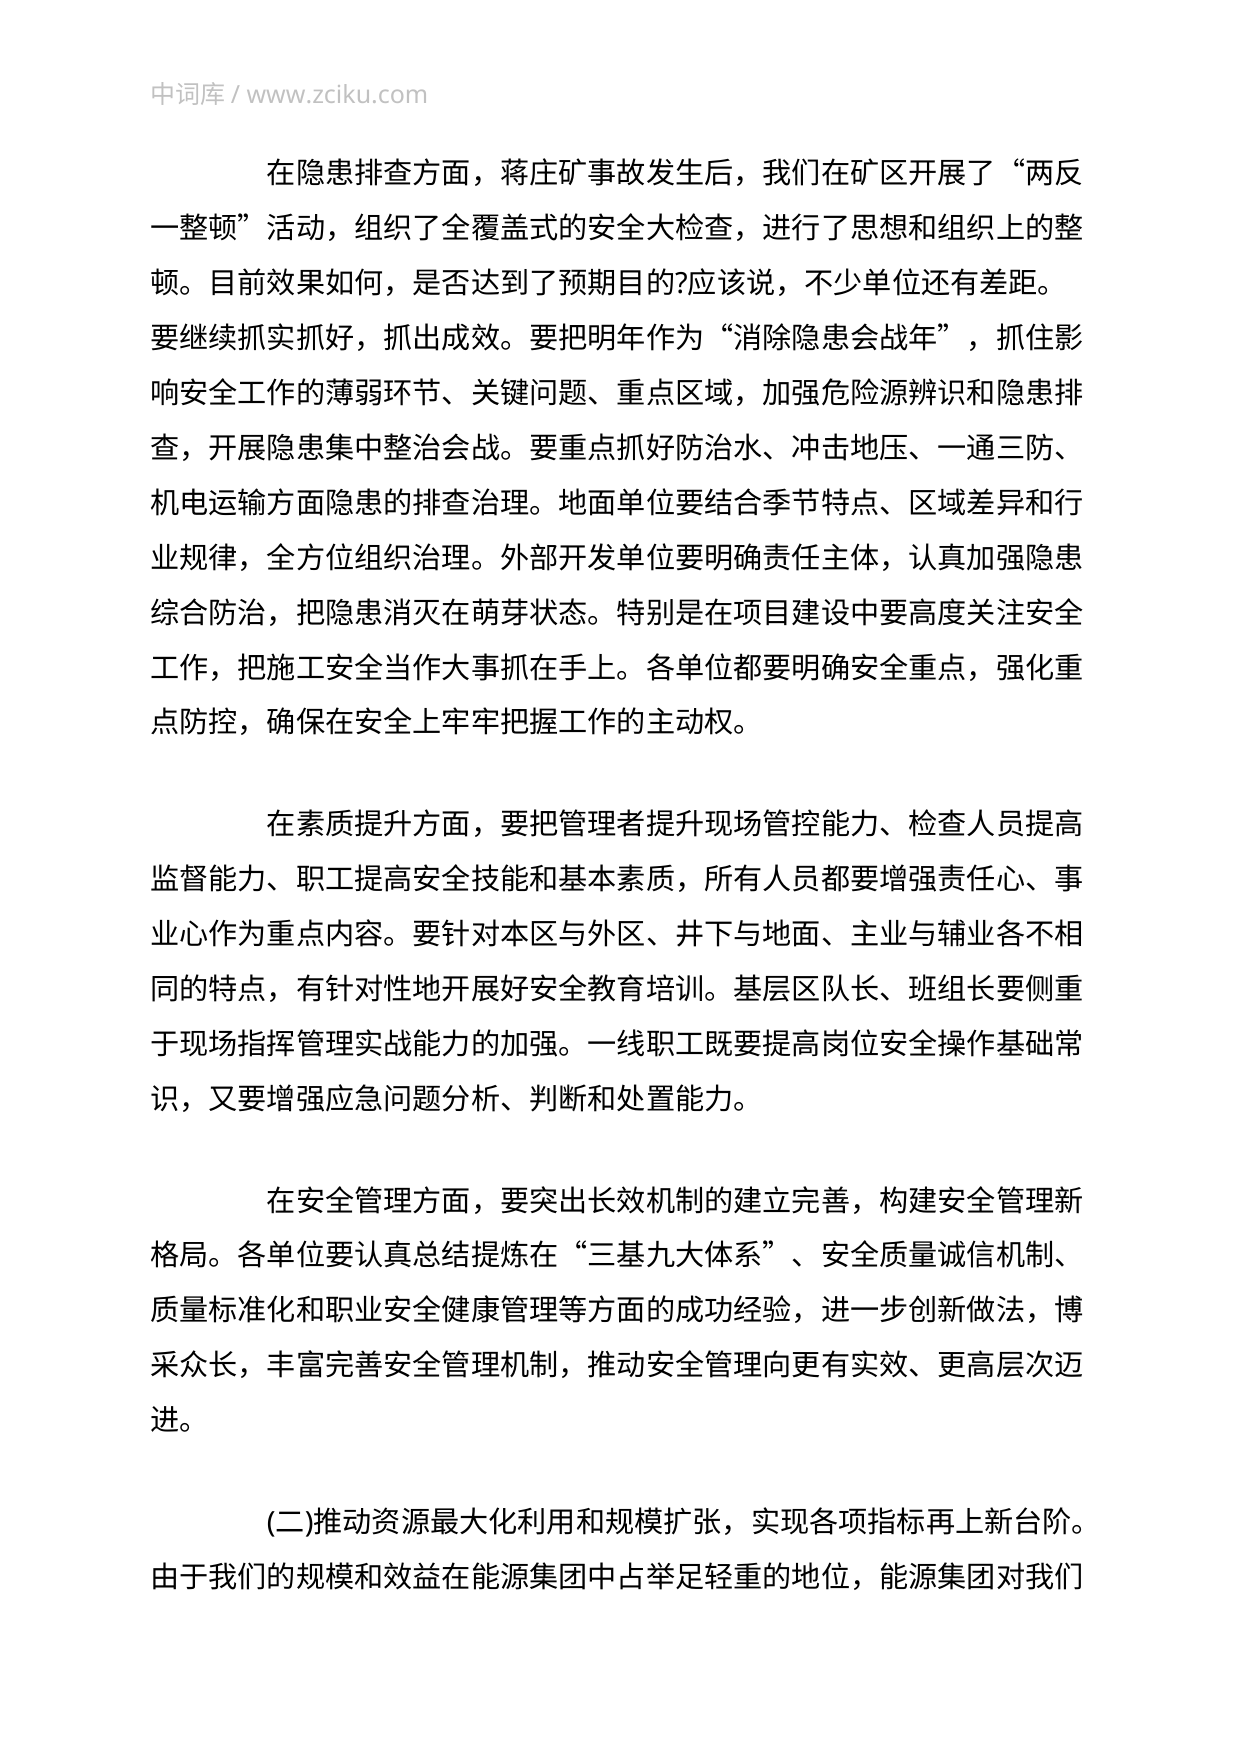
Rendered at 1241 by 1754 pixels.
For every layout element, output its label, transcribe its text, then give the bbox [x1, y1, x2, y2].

text 在素质提升方面，要把管理者提升现场管控能力、检查人员提高监督能力、职工提高安全技能和基本素质，所有人员都要增强责任心、事业心作为重点内容。要针对本区与外区、井下与地面、主业与辅业各不相同的特点，有针对性地开展好安全教育培训。基层区队长、班组长要侧重于现场指挥管理实战能力的加强。一线职工既要提高岗位安全操作基础常识，又要增强应急问题分析、判断和处置能力。 [150, 801, 1090, 1118]
text 在隐患排查方面，蒋庄矿事故发生后，我们在矿区开展了“两反一整顿”活动，组织了全覆盖式的安全大检查，进行了思想和组织上的整顿。目前效果如何，是否达到了预期目的?应该说，不少单位还有差距。要继续抓实抓好，抓出成效。要把明年作为“消除隐患会战年”，抓住影响安全工作的薄弱环节、关键问题、重点区域，加强危险源辨识和隐患排查，开展隐患集中整治会战。要重点抓好防治水、冲击地压、一通三防、机电运输方面隐患的排查治理。地面单位要结合季节特点、区域差异和行业规律，全方位组织治理。外部开发单位要明确责任主体，认真加强隐患综合防治，把隐患消灭在萌芽状态。特别是在项目建设中要高度关注安全工作，把施工安全当作大事抓在手上。各单位都要明确安全重点，强化重点防控，确保在安全上牢牢把握工作的主动权。 [150, 150, 1090, 741]
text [150, 1498, 1090, 1596]
text 在安全管理方面，要突出长效机制的建立完善，构建安全管理新格局。各单位要认真总结提炼在“三基九大体系”、安全质量诚信机制、质量标准化和职业安全健康管理等方面的成功经验，进一步创新做法，博采众长，丰富完善安全管理机制，推动安全管理向更有实效、更高层次迈进。 [150, 1177, 1090, 1439]
